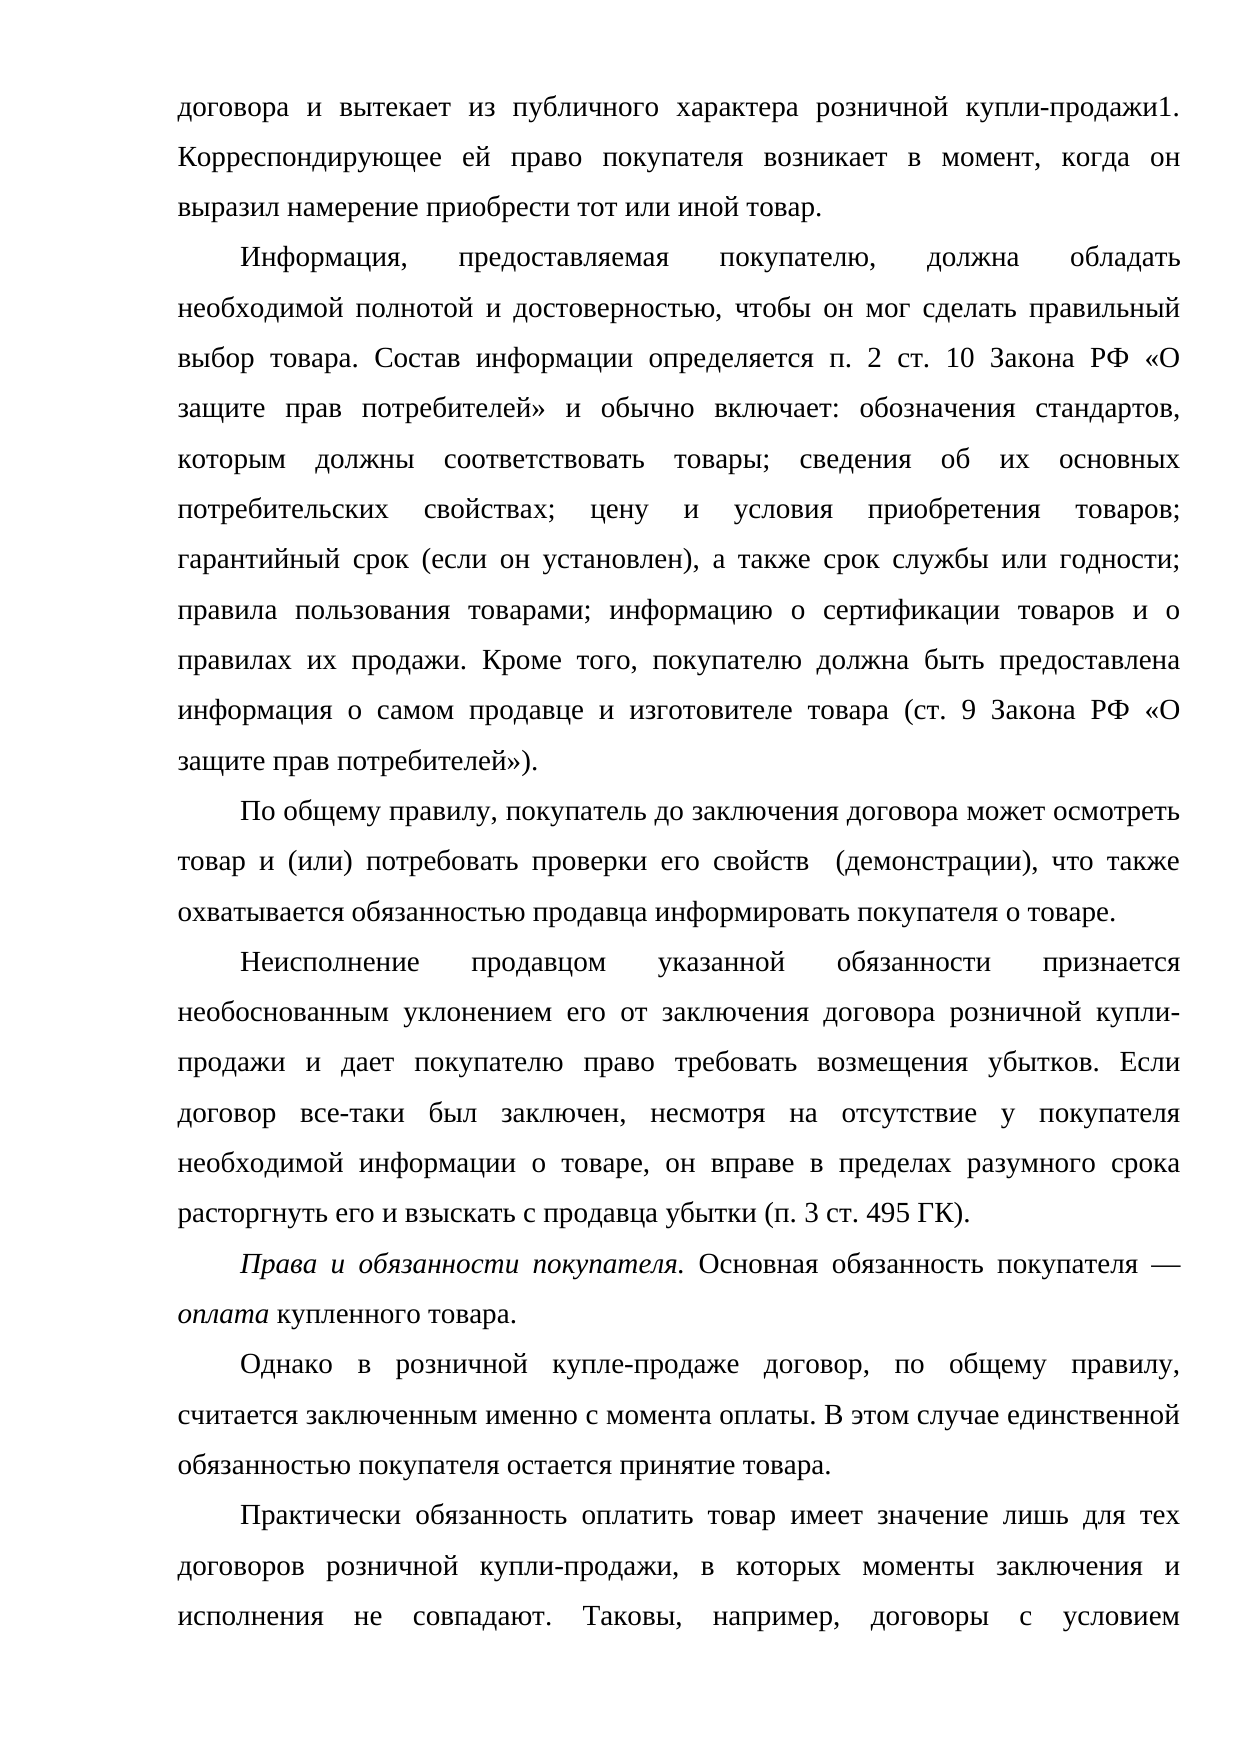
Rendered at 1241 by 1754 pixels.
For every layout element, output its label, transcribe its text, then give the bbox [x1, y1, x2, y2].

text Информация, предоставляемая покупателю, должна обладать необходимой полнотой и достоверностью, чтобы он мог сделать правильный выбор товара. Состав информации определяется п. 2 ст. 10 Закона РФ «О защите прав потребителей» и обычно включает: обозначения стандартов, которым должны соответствовать товары; сведения об их основных потребительских свойствах; цену и условия приобретения товаров; гарантийный срок (если он установлен), а также срок службы или годности; правила пользования товарами; информацию о сертификации товаров и о правилах их продажи. Кроме того, покупателю должна быть предоставлена информация о самом продавце и изготовителе товара (ст. 9 Закона РФ «О защите прав потребителей»). [177, 239, 1181, 776]
text По общему правилу, покупатель до заключения договора может осмотреть товар и (или) потребовать проверки его свойств (демонстрации), что также охватывается обязанностью продавца информировать покупателя о товаре. [177, 793, 1181, 927]
text Неисполнение продавцом указанной обязанности признается необоснованным уклонением его от заключения договора розничной купли-продажи и дает покупателю право требовать возмещения убытков. Если договор все-таки был заключен, несмотря на отсутствие у покупателя необходимой информации о товаре, он вправе в пределах разумного срока расторгнуть его и взыскать с продавца убытки (п. 3 ст. 495 ГК). [177, 944, 1181, 1229]
text Права и обязанности покупателя. Основная обязанность покупателя — оплата купленного товара. [177, 1246, 1181, 1330]
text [177, 1497, 1181, 1632]
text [177, 89, 1181, 223]
text Однако в розничной купле-продаже договор, по общему правилу, считается заключенным именно с момента оплаты. В этом случае единственной обязанностью покупателя остается принятие товара. [177, 1346, 1181, 1481]
